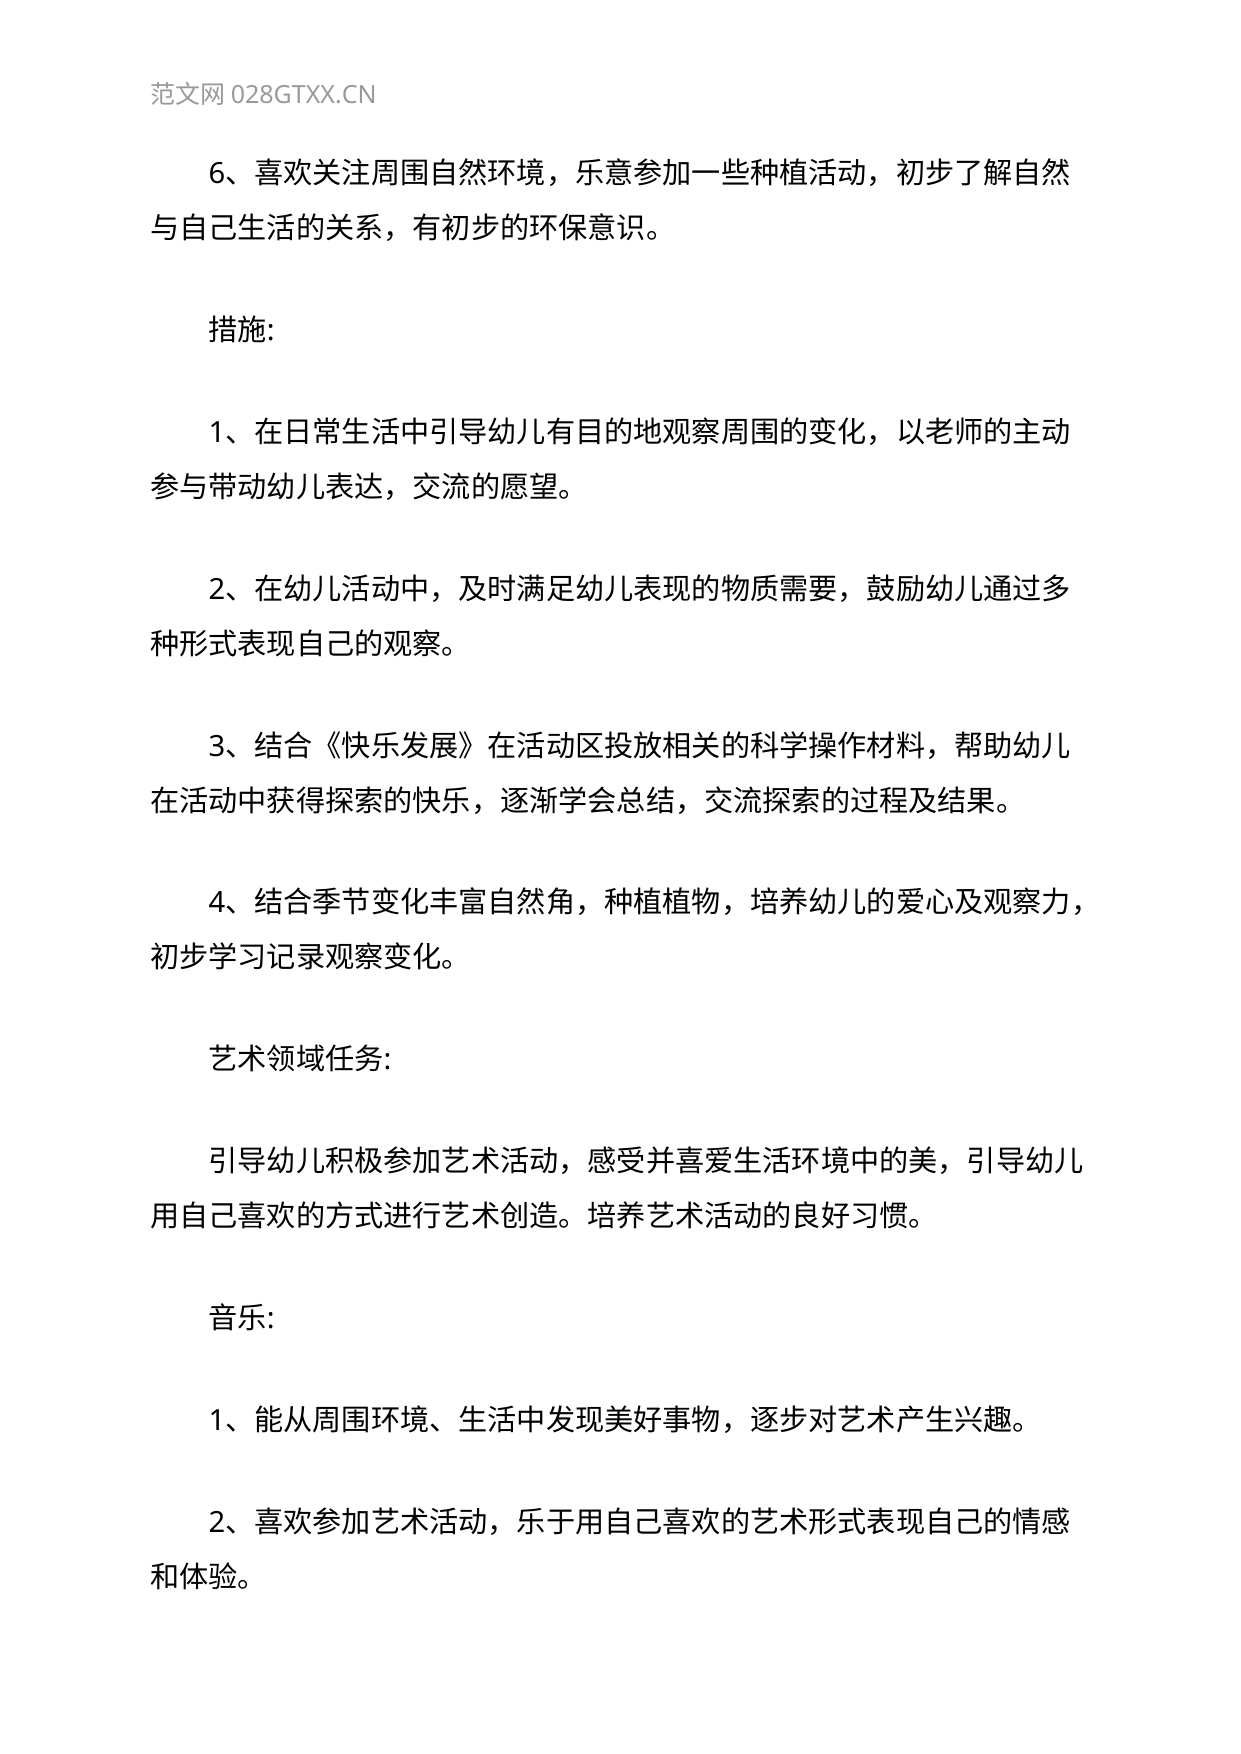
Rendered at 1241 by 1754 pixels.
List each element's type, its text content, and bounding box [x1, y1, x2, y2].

text 1、能从周围环境、生活中发现美好事物，逐步对艺术产生兴趣。 [150, 1396, 1090, 1439]
text 4、结合季节变化丰富自然角，种植植物，培养幼儿的爱心及观察力，初步学习记录观察变化。 [150, 879, 1090, 976]
text 引导幼儿积极参加艺术活动，感受并喜爱生活环境中的美，引导幼儿用自己喜欢的方式进行艺术创造。培养艺术活动的良好习惯。 [150, 1138, 1090, 1235]
text 音乐: [150, 1294, 1090, 1337]
text 艺术领域任务: [150, 1036, 1090, 1078]
text 措施: [150, 307, 1090, 349]
text 2、喜欢参加艺术活动，乐于用自己喜欢的艺术形式表现自己的情感和体验。 [150, 1498, 1090, 1596]
text 2、在幼儿活动中，及时满足幼儿表现的物质需要，鼓励幼儿通过多种形式表现自己的观察。 [150, 566, 1090, 663]
text 6、喜欢关注周围自然环境，乐意参加一些种植活动，初步了解自然与自己生活的关系，有初步的环保意识。 [150, 150, 1090, 247]
text 3、结合《快乐发展》在活动区投放相关的科学操作材料，帮助幼儿在活动中获得探索的快乐，逐渐学会总结，交流探索的过程及结果。 [150, 722, 1090, 819]
text 1、在日常生活中引导幼儿有目的地观察周围的变化，以老师的主动参与带动幼儿表达，交流的愿望。 [150, 409, 1090, 506]
